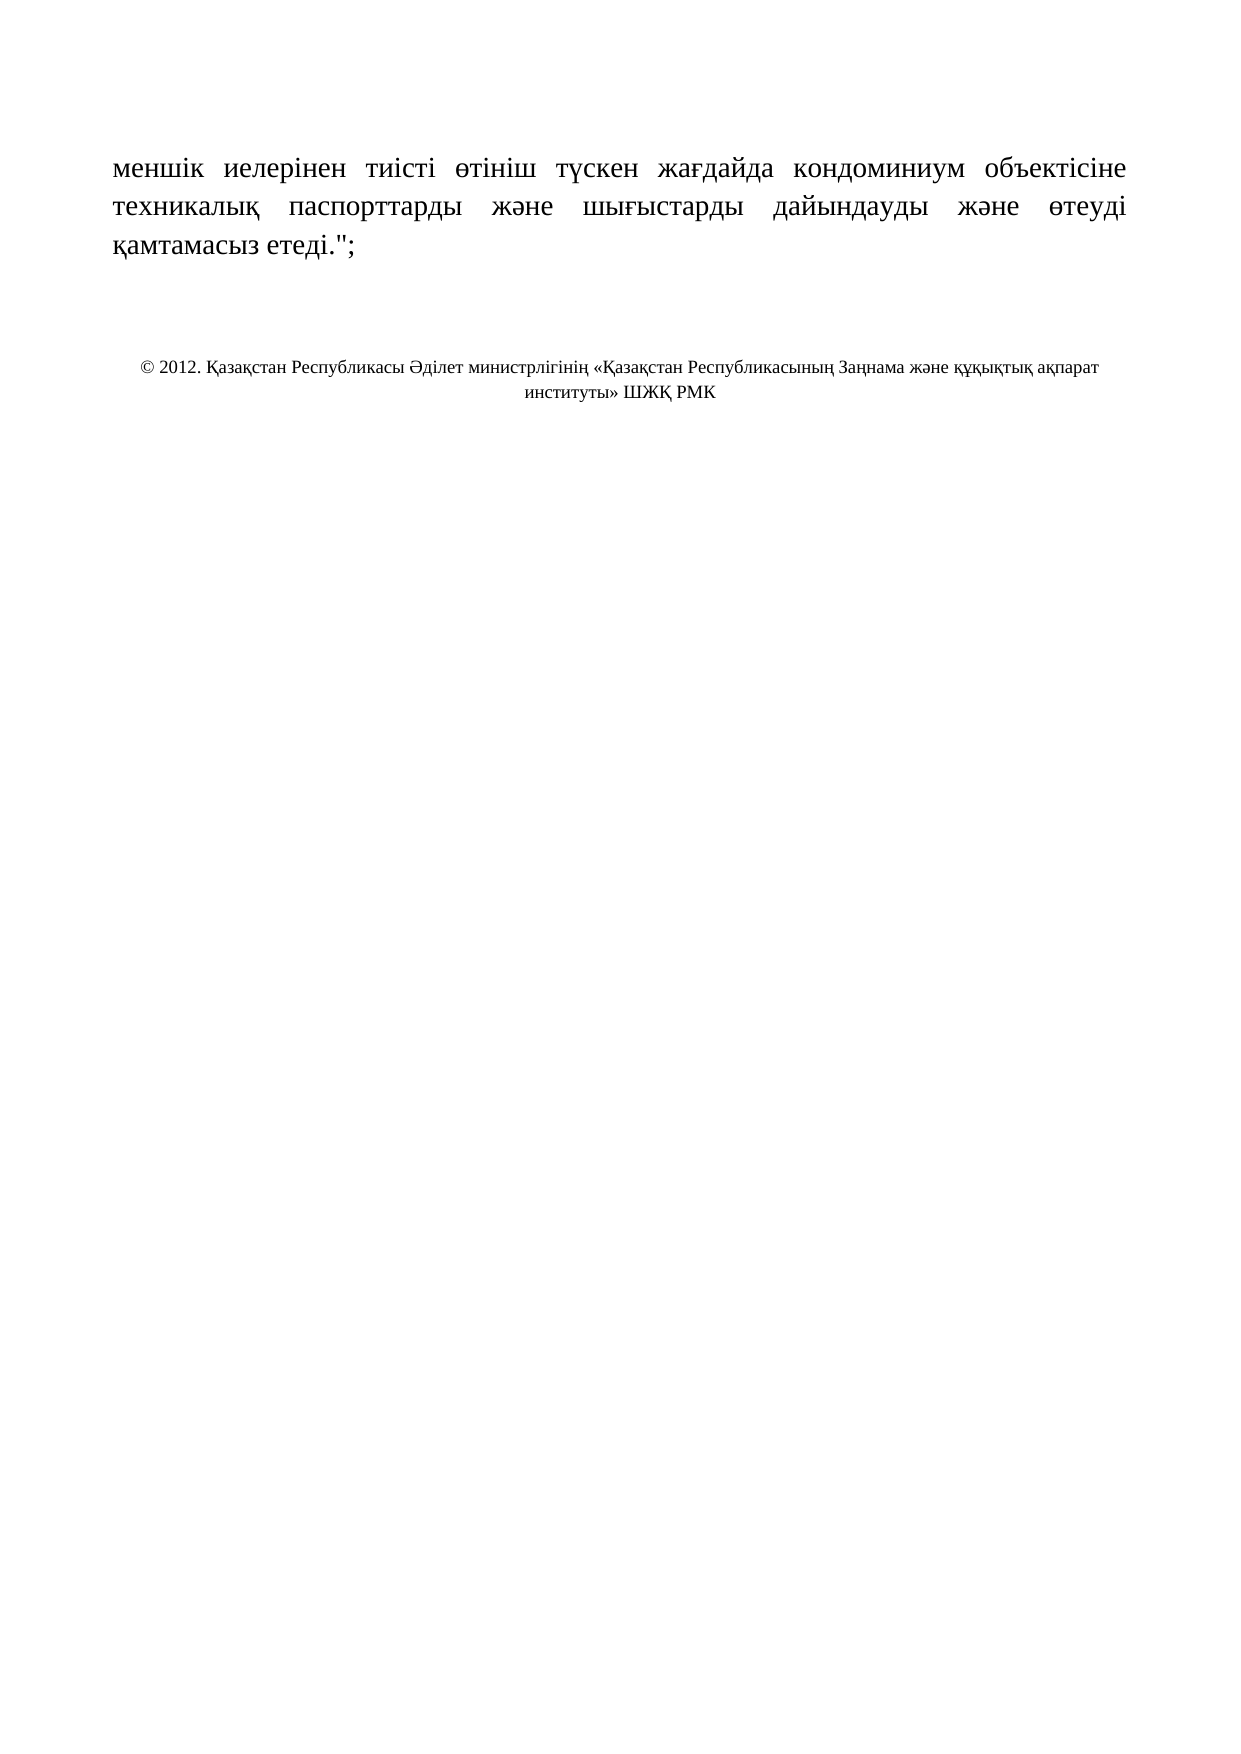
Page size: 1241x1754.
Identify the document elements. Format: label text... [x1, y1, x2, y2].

text © 2012. Қазақстан Республикасы Әділет министрлігінің «Қазақстан Республикасының Заңнама және құқықтық ақпарат институты» ШЖҚ РМК [112, 356, 1128, 403]
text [112, 150, 1128, 261]
